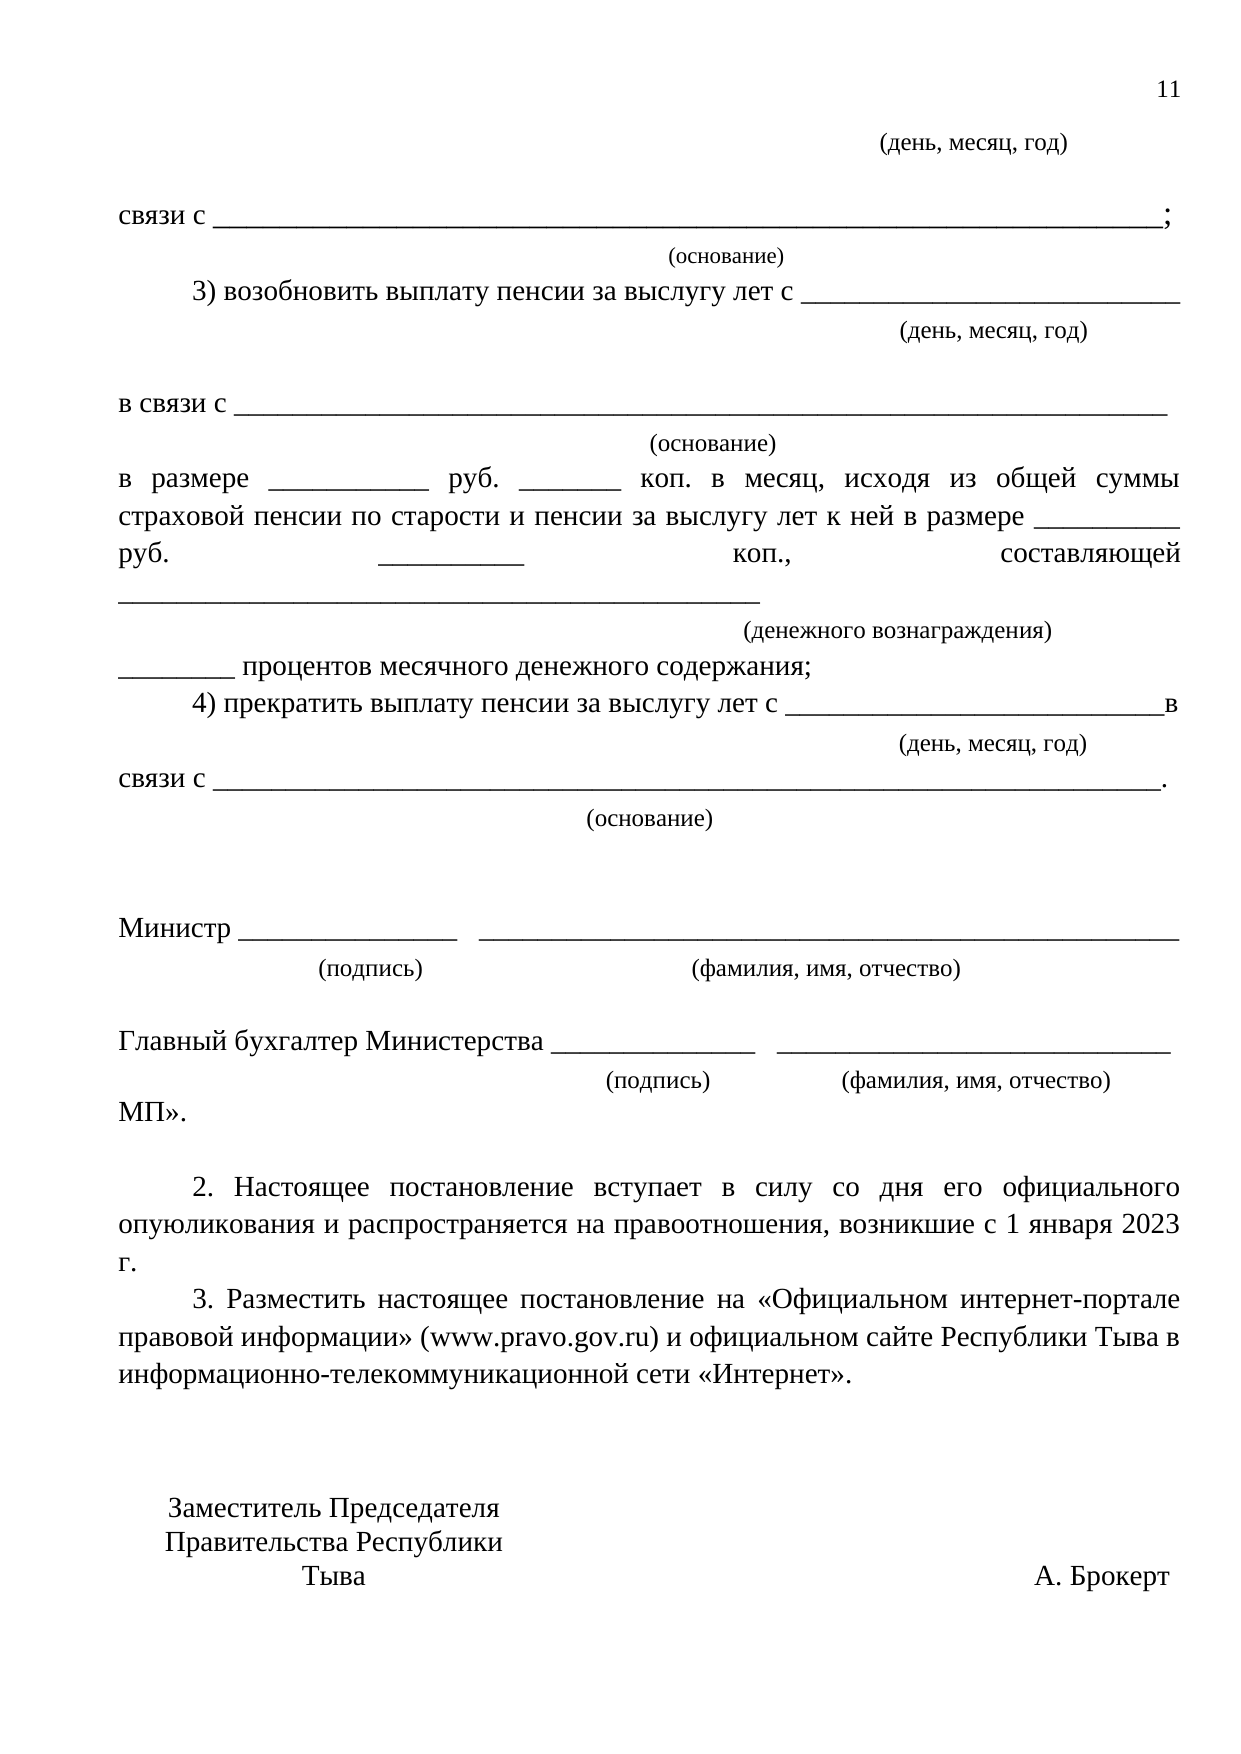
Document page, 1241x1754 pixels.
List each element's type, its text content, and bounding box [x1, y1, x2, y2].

text Главный бухгалтер Министерства ______________ ___________________________ [118, 1019, 1181, 1056]
text (подпись) (фамилия, имя, отчество) [118, 944, 1181, 981]
text (основание) [118, 794, 1181, 831]
text связи с _________________________________________________________________. [118, 756, 1181, 794]
text (основание) [118, 231, 1181, 269]
text Министр _______________ ________________________________________________ [118, 906, 1181, 944]
text (основание) [118, 419, 1181, 456]
text 3. Разместить настоящее постановление на «Официальном интернет-портале правовой информации» (www.pravo.gov.ru) и официальном сайте Республики Тыва в информационно-телекоммуникационной сети «Интернет». [118, 1277, 1181, 1390]
text МП». [118, 1094, 1181, 1127]
text в размере ___________ руб. _______ коп. в месяц, исходя из общей суммы страховой пенсии по старости и пенсии за выслугу лет к ней в размере __________ руб. __________ коп., составляющей ____________________________________________ [118, 456, 1181, 606]
text связи с _________________________________________________________; [118, 193, 1181, 231]
text 3) возобновить выплату пенсии за выслугу лет с __________________________ [118, 269, 1181, 306]
table_header Заместитель Председателя Правительства Республики Тыва [118, 1491, 549, 1591]
text 4) прекратить выплату пенсии за выслугу лет с __________________________в [118, 681, 1181, 719]
text (день, месяц, год) [118, 719, 1181, 756]
text (день, месяц, год) [118, 118, 1181, 156]
text 2. Настоящее постановление вступает в силу со дня его официального опуюликования и распространяется на правоотношения, возникшие с 1 января 2023 г. [118, 1165, 1181, 1277]
text в связи с ________________________________________________________________ [118, 381, 1181, 419]
text (денежного вознаграждения) [118, 606, 1181, 644]
text ________ процентов месячного денежного содержания; [118, 644, 1181, 681]
text (день, месяц, год) [118, 306, 1181, 344]
text (подпись) (фамилия, имя, отчество) [118, 1056, 1181, 1094]
table_header А. Брокерт [549, 1491, 1181, 1591]
